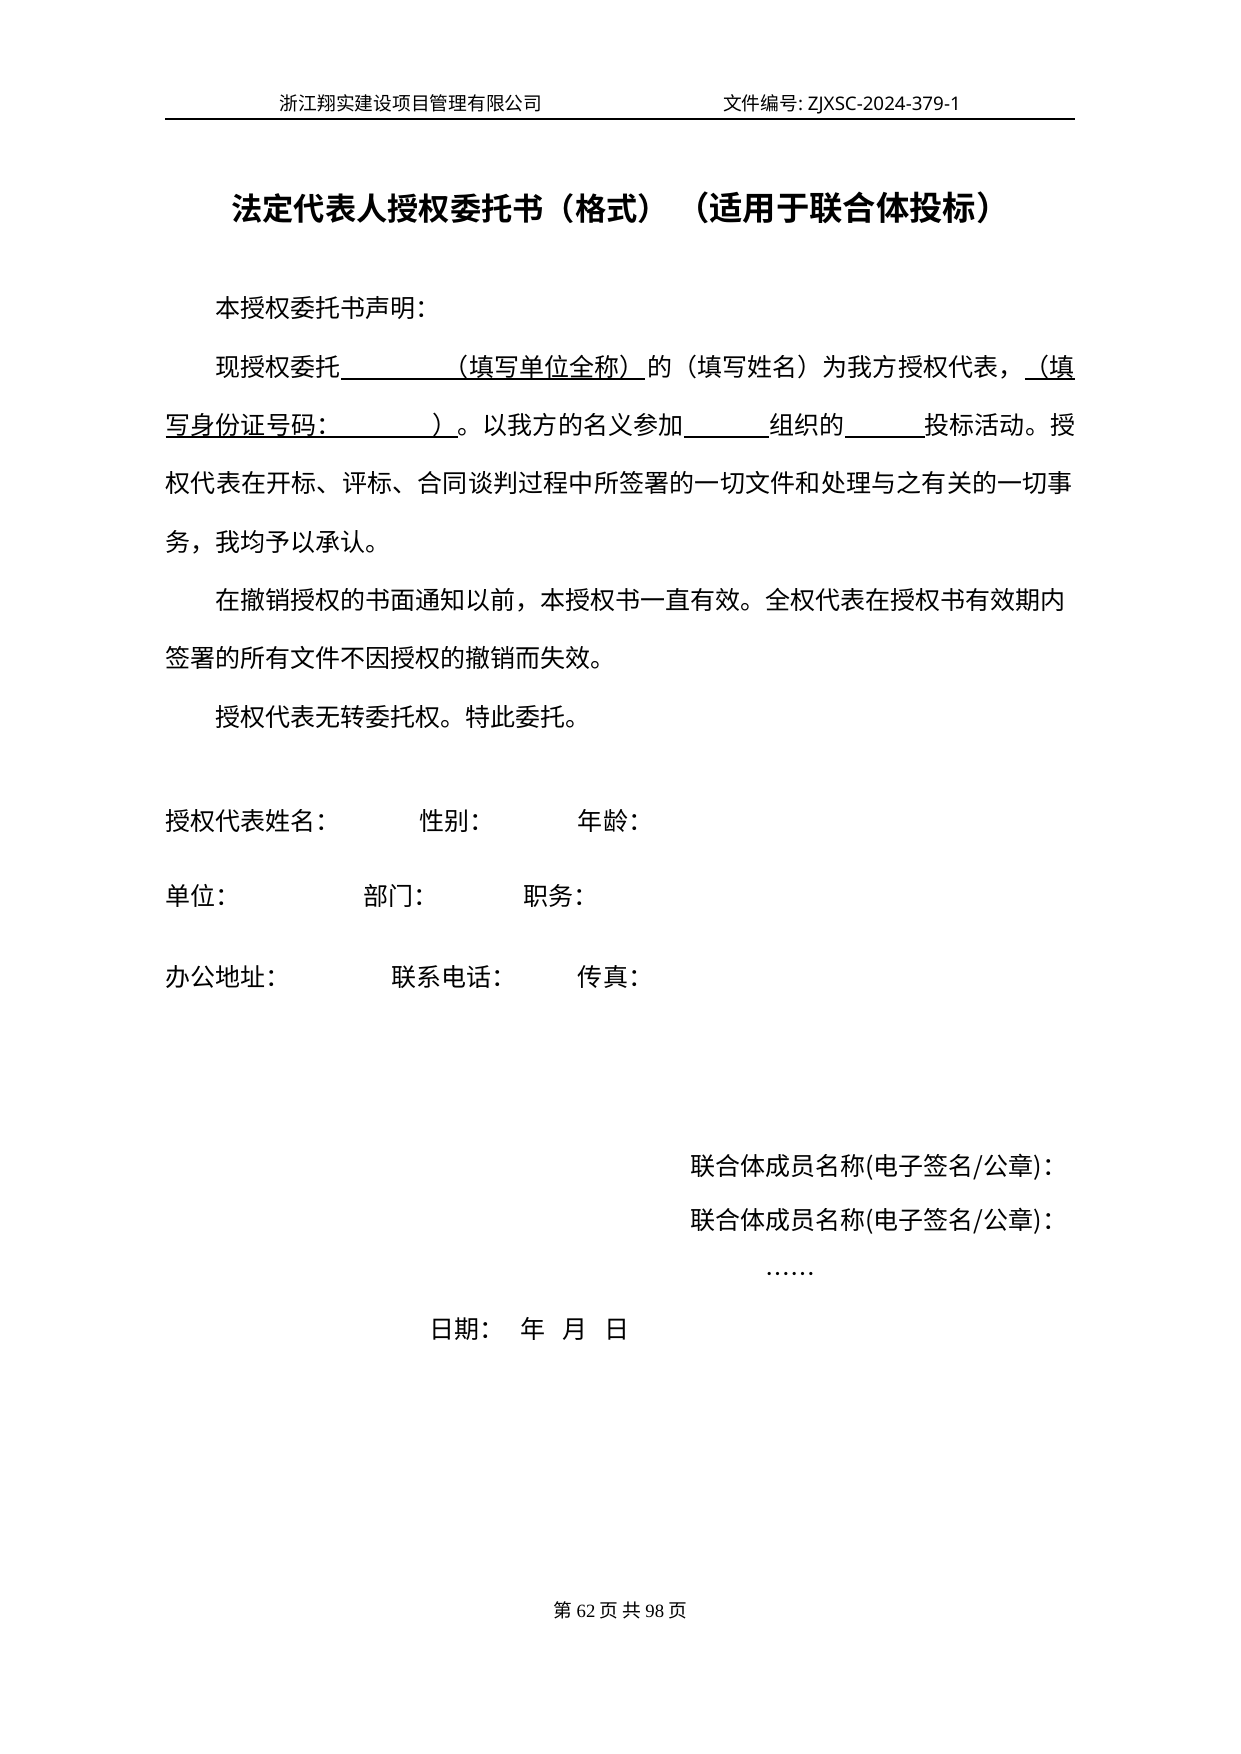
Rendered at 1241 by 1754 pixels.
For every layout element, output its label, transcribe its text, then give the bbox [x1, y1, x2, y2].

text 授权代表姓名： 性别： 年龄： [165, 800, 1075, 838]
text 本授权委托书声明： [165, 271, 1075, 329]
text …… [165, 1255, 1075, 1291]
text 授权代表无转委托权。特此委托。 [165, 679, 1075, 738]
text 法定代表人授权委托书（格式） （适用于联合体投标） [165, 153, 1075, 237]
text 办公地址： 联系电话： 传真： [165, 950, 1075, 996]
text 日期： 年 月 日 [165, 1309, 1075, 1346]
text 在撤销授权的书面通知以前，本授权书一直有效。全权代表在授权书有效期内签署的所有文件不因授权的撤销而失效。 [165, 563, 1075, 679]
text 单位： 部门： 职务： [165, 875, 1075, 913]
text 现授权委托 （填写单位全称）的（填写姓名）为我方授权代表，（填写身份证号码： ）。以我方的名义参加 组织的 投标活动。授权代表在开标、评标、合同谈判过程中所签署的一切文件和处理与之有关的一切事务，我均予以承认。 [165, 329, 1075, 563]
text 联合体成员名称(电子签名/公章)： [165, 1201, 1075, 1237]
text 联合体成员名称(电子签名/公章)： [165, 1146, 1075, 1182]
